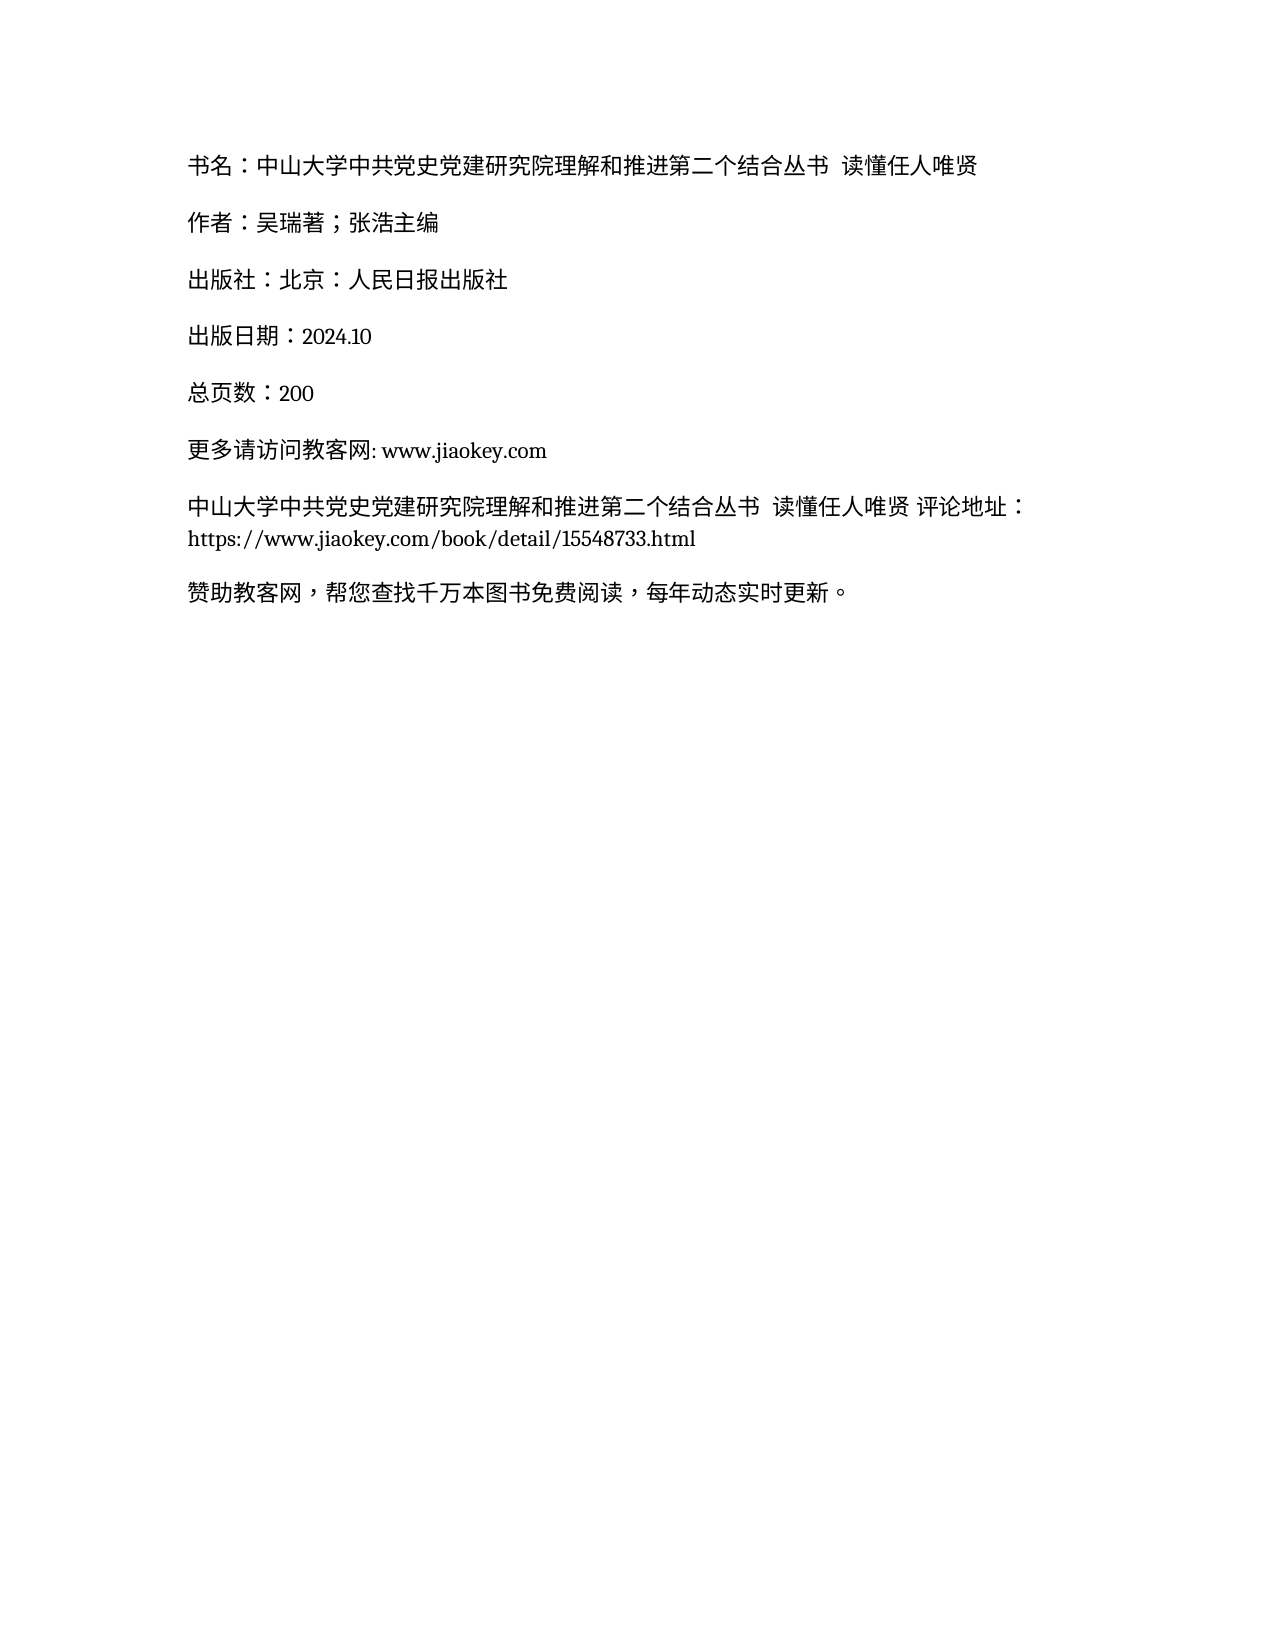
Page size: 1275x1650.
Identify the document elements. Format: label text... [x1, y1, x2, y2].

text 书名：中山大学中共党史党建研究院理解和推进第二个结合丛书 读懂任人唯贤 [187, 150, 1087, 181]
text 出版社：北京：人民日报出版社 [187, 263, 1087, 295]
text 作者：吴瑞著；张浩主编 [187, 207, 1087, 238]
text 赞助教客网，帮您查找千万本图书免费阅读，每年动态实时更新。 [187, 577, 1087, 608]
text 中山大学中共党史党建研究院理解和推进第二个结合丛书 读懂任人唯贤 评论地址：https://www.jiaokey.com/book/detail/15548733.html [187, 491, 1087, 552]
text 出版日期：2024.10 [187, 320, 1087, 352]
text 总页数：200 [187, 377, 1087, 408]
text 更多请访问教客网: www.jiaokey.com [187, 434, 1087, 465]
